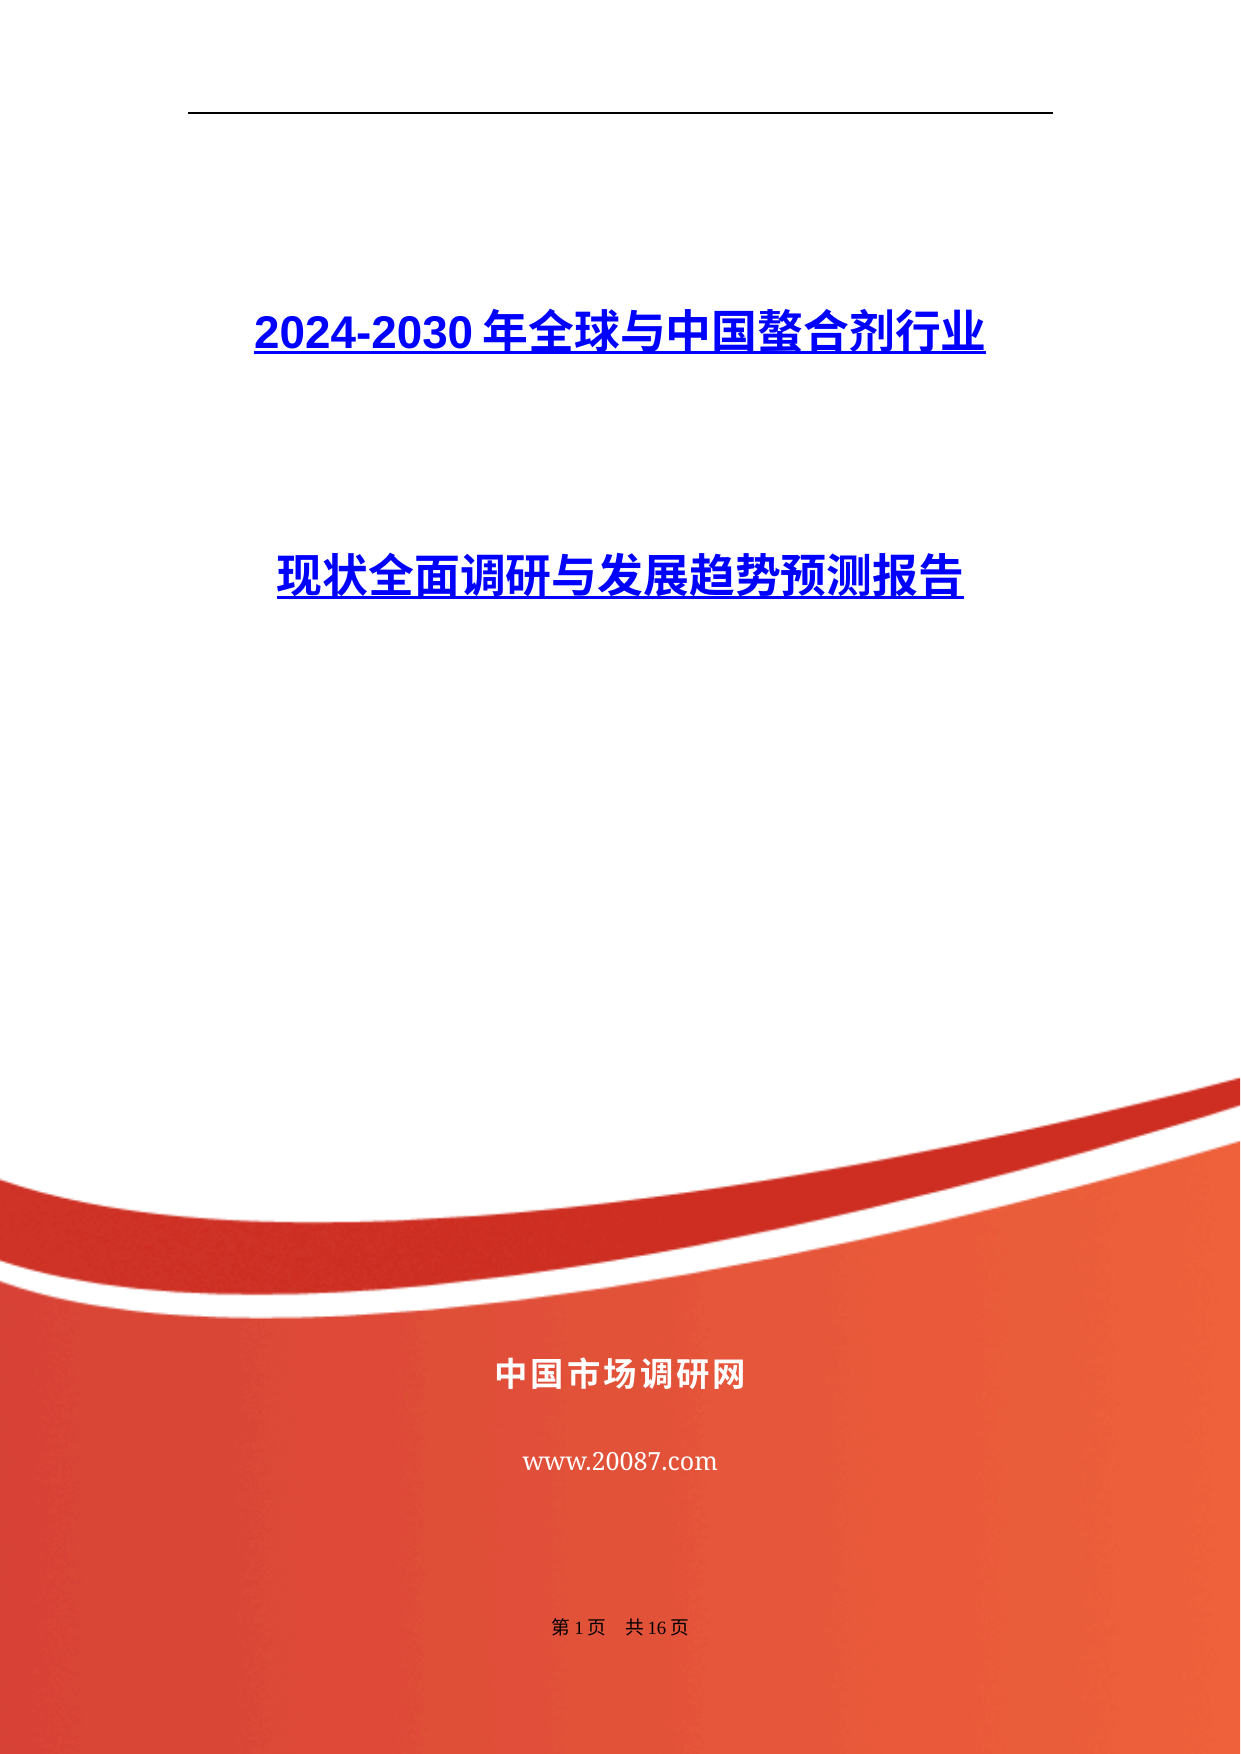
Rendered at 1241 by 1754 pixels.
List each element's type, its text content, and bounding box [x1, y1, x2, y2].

text www.20087.com [187, 1428, 1053, 1493]
table_header 2024-2030年全球与中国螯合剂行业现状全面调研与发展趋势预测报告 [188, 207, 1053, 773]
picture [0, 1006, 1241, 1754]
subtitle 中国市场调研网 [187, 1339, 1053, 1404]
